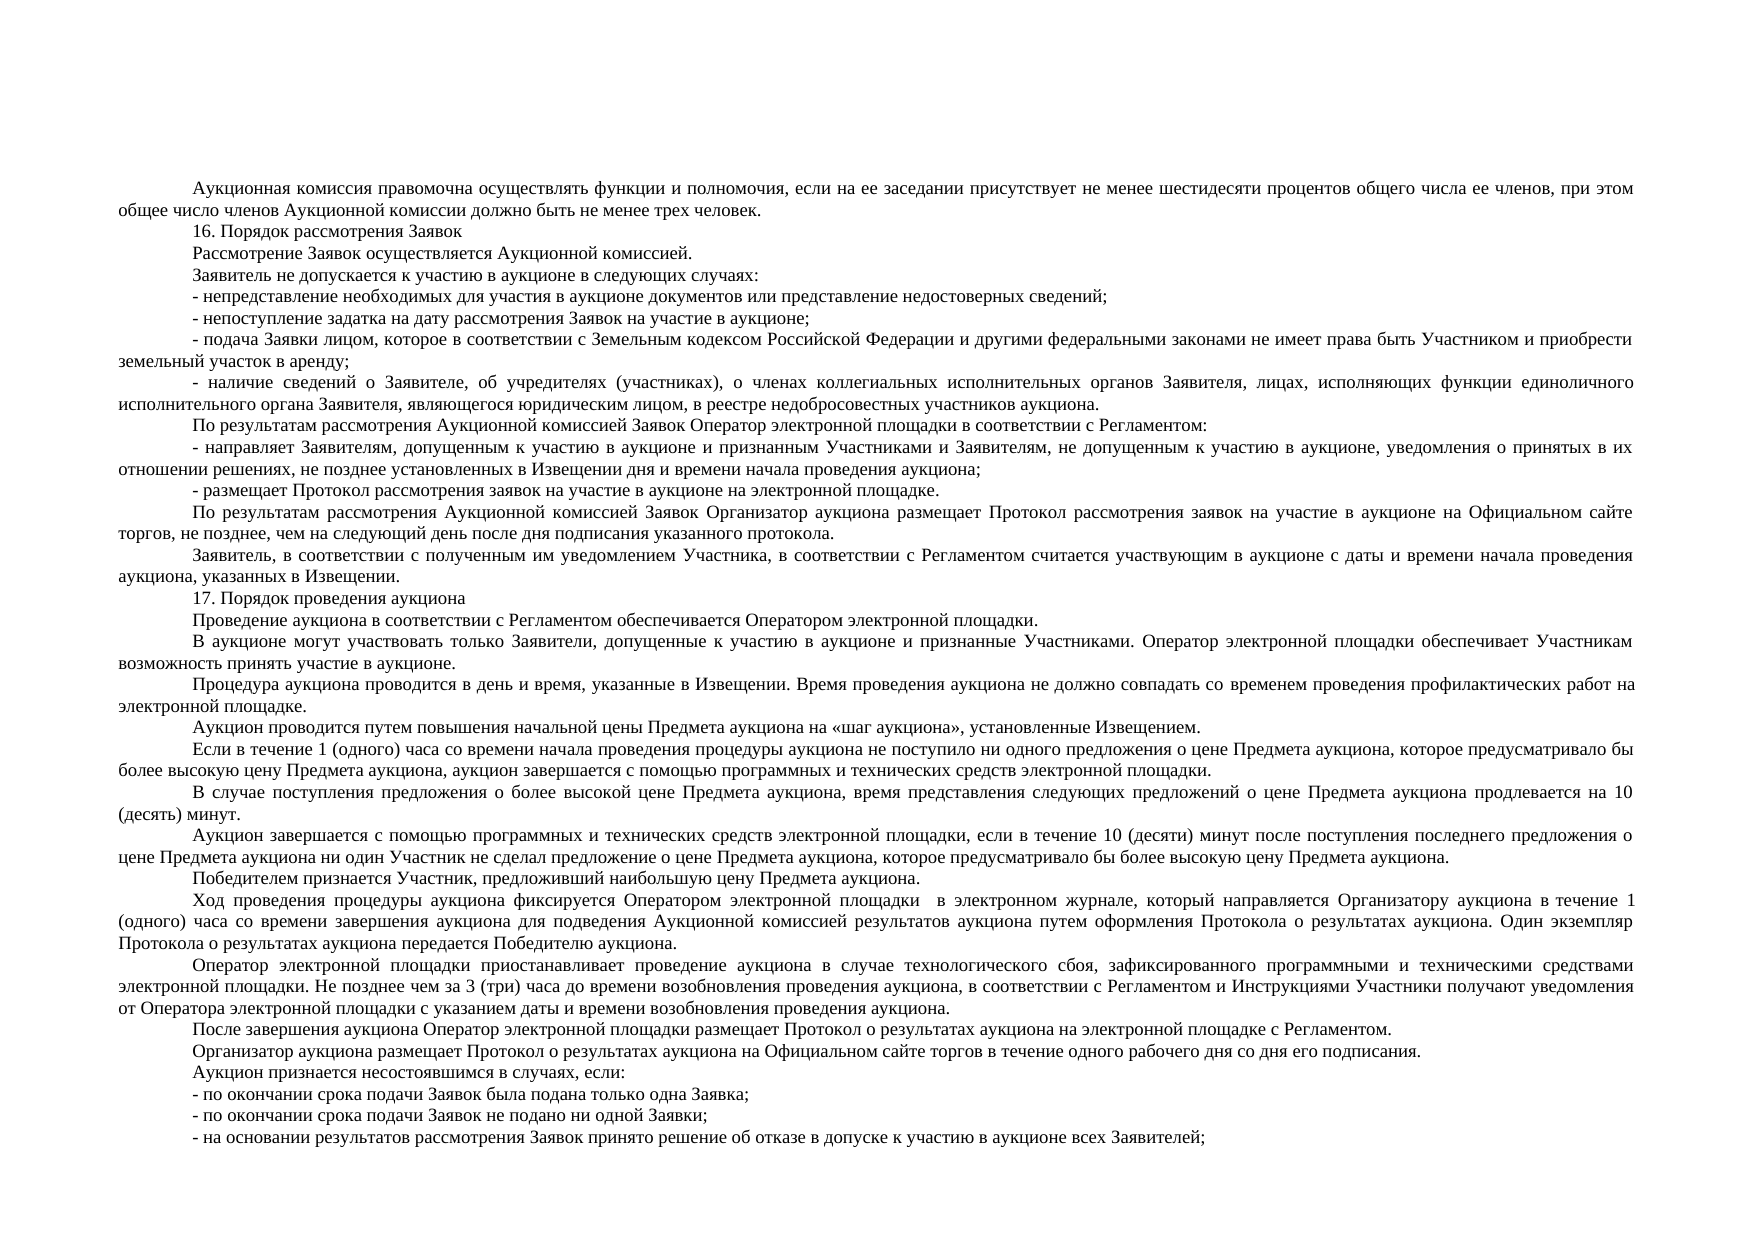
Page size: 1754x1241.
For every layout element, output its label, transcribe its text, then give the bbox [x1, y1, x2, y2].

text - по окончании срока подачи Заявок не подано ни одной Заявки; [118, 1104, 1636, 1126]
text - непоступление задатка на дату рассмотрения Заявок на участие в аукционе; [118, 307, 1636, 328]
text - на основании результатов рассмотрения Заявок принято решение об отказе в допуске к участию в аукционе всех Заявителей; [118, 1126, 1636, 1147]
text Заявитель, в соответствии с полученным им уведомлением Участника, в соответствии с Регламентом считается участвующим в аукционе с даты и времени начала проведения аукциона, указанных в Извещении. [118, 544, 1636, 587]
text Ход проведения процедуры аукциона фиксируется Оператором электронной площадки в электронном журнале, который направляется Организатору аукциона в течение 1 (одного) часа со времени завершения аукциона для подведения Аукционной комиссией результатов аукциона путем оформления Протокола о результатах аукциона. Один экземпляр Протокола о результатах аукциона передается Победителю аукциона. [118, 889, 1636, 953]
text Аукцион признается несостоявшимся в случаях, если: [118, 1061, 1636, 1083]
text - непредставление необходимых для участия в аукционе документов или представление недостоверных сведений; [118, 285, 1636, 307]
text Если в течение 1 (одного) часа со времени начала проведения процедуры аукциона не поступило ни одного предложения о цене Предмета аукциона, которое предусматривало бы более высокую цену Предмета аукциона, аукцион завершается с помощью программных и технических средств электронной площадки. [118, 738, 1636, 781]
text - направляет Заявителям, допущенным к участию в аукционе и признанным Участниками и Заявителям, не допущенным к участию в аукционе, уведомления о принятых в их отношении решениях, не позднее установленных в Извещении дня и времени начала проведения аукциона; [118, 436, 1636, 479]
text - наличие сведений о Заявителе, об учредителях (участниках), о членах коллегиальных исполнительных органов Заявителя, лицах, исполняющих функции единоличного исполнительного органа Заявителя, являющегося юридическим лицом, в реестре недобросовестных участников аукциона. [118, 371, 1636, 414]
text Заявитель не допускается к участию в аукционе в следующих случаях: [118, 263, 1636, 285]
text - размещает Протокол рассмотрения заявок на участие в аукционе на электронной площадке. [118, 479, 1636, 501]
text По результатам рассмотрения Аукционной комиссией Заявок Организатор аукциона размещает Протокол рассмотрения заявок на участие в аукционе на Официальном сайте торгов, не позднее, чем на следующий день после дня подписания указанного протокола. [118, 501, 1636, 544]
text Оператор электронной площадки приостанавливает проведение аукциона в случае технологического сбоя, зафиксированного программными и техническими средствами электронной площадки. Не позднее чем за 3 (три) часа до времени возобновления проведения аукциона, в соответствии с Регламентом и Инструкциями Участники получают уведомления от Оператора электронной площадки с указанием даты и времени возобновления проведения аукциона. [118, 953, 1636, 1018]
text Победителем признается Участник, предложивший наибольшую цену Предмета аукциона. [118, 867, 1636, 889]
text Аукцион проводится путем повышения начальной цены Предмета аукциона на «шаг аукциона», установленные Извещением. [118, 716, 1636, 738]
text После завершения аукциона Оператор электронной площадки размещает Протокол о результатах аукциона на электронной площадке с Регламентом. [118, 1018, 1636, 1040]
text Рассмотрение Заявок осуществляется Аукционной комиссией. [118, 242, 1636, 263]
text В аукционе могут участвовать только Заявители, допущенные к участию в аукционе и признанные Участниками. Оператор электронной площадки обеспечивает Участникам возможность принять участие в аукционе. [118, 630, 1636, 673]
text В случае поступления предложения о более высокой цене Предмета аукциона, время представления следующих предложений о цене Предмета аукциона продлевается на 10 (десять) минут. [118, 781, 1636, 824]
text - по окончании срока подачи Заявок была подана только одна Заявка; [118, 1083, 1636, 1104]
text 16. Порядок рассмотрения Заявок [118, 220, 1636, 242]
text Аукцион завершается с помощью программных и технических средств электронной площадки, если в течение 10 (десяти) минут после поступления последнего предложения о цене Предмета аукциона ни один Участник не сделал предложение о цене Предмета аукциона, которое предусматривало бы более высокую цену Предмета аукциона. [118, 824, 1636, 867]
text Процедура аукциона проводится в день и время, указанные в Извещении. Время проведения аукциона не должно совпадать со временем проведения профилактических работ на электронной площадке. [118, 673, 1636, 716]
text По результатам рассмотрения Аукционной комиссией Заявок Оператор электронной площадки в соответствии с Регламентом: [118, 414, 1636, 436]
text 17. Порядок проведения аукциона [118, 587, 1636, 608]
text Аукционная комиссия правомочна осуществлять функции и полномочия, если на ее заседании присутствует не менее шестидесяти процентов общего числа ее членов, при этом общее число членов Аукционной комиссии должно быть не менее трех человек. [118, 177, 1636, 220]
text Организатор аукциона размещает Протокол о результатах аукциона на Официальном сайте торгов в течение одного рабочего дня со дня его подписания. [118, 1040, 1636, 1061]
text - подача Заявки лицом, которое в соответствии с Земельным кодексом Российской Федерации и другими федеральными законами не имеет права быть Участником и приобрести земельный участок в аренду; [118, 328, 1636, 371]
text Проведение аукциона в соответствии с Регламентом обеспечивается Оператором электронной площадки. [118, 608, 1636, 630]
